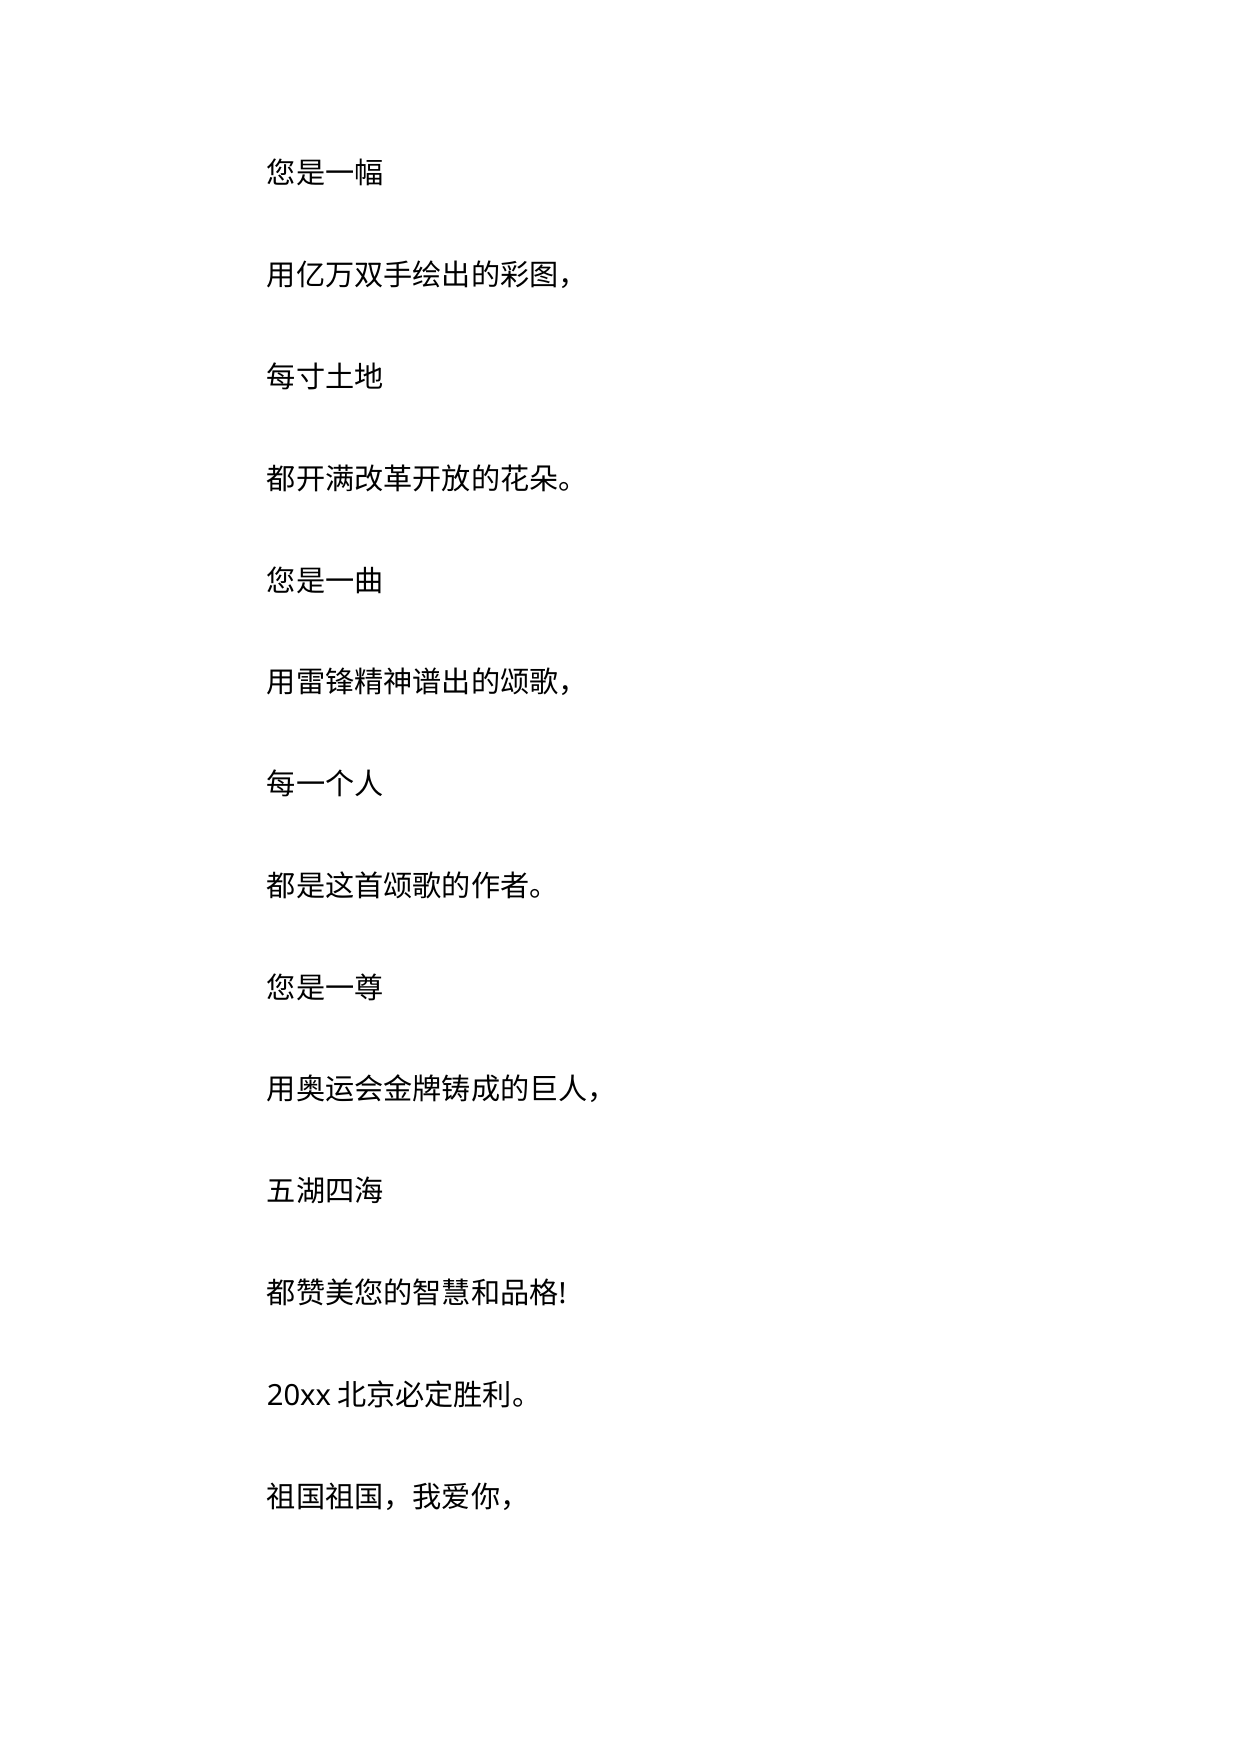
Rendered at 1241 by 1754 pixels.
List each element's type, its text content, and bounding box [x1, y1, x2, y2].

text 都开满改革开放的花朵。 [150, 455, 1090, 498]
text 都赞美您的智慧和品格! [150, 1269, 1090, 1312]
text 用奥运会金牌铸成的巨人， [150, 1066, 1090, 1108]
text 祖国祖国，我爱你， [150, 1473, 1090, 1516]
text 用雷锋精神谱出的颂歌， [150, 659, 1090, 701]
text 您是一幅 [150, 150, 1090, 192]
text 每一个人 [150, 761, 1090, 803]
text 每寸土地 [150, 353, 1090, 396]
text 用亿万双手绘出的彩图， [150, 252, 1090, 294]
text 您是一尊 [150, 964, 1090, 1006]
text 20xx北京必定胜利。 [150, 1371, 1090, 1414]
text 您是一曲 [150, 557, 1090, 599]
text 五湖四海 [150, 1168, 1090, 1210]
text 都是这首颂歌的作者。 [150, 862, 1090, 905]
